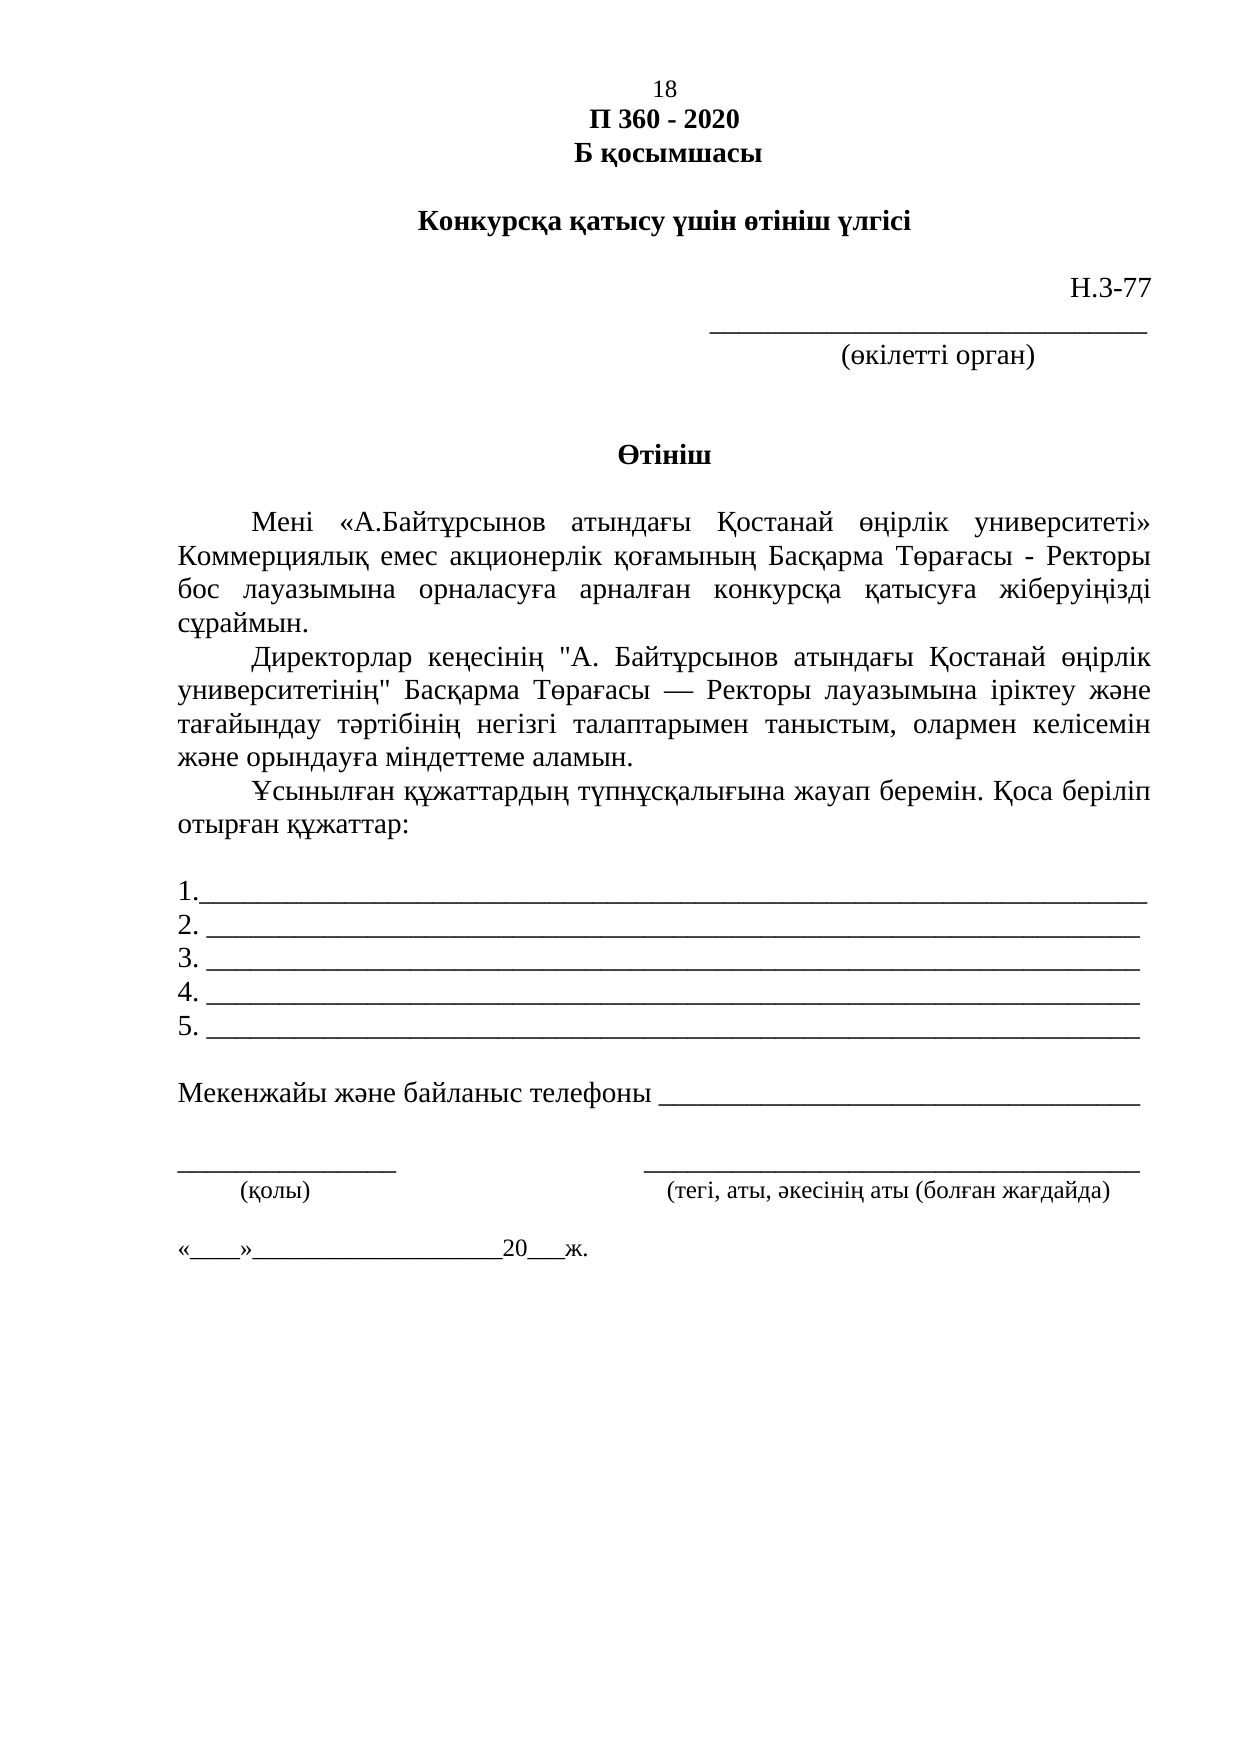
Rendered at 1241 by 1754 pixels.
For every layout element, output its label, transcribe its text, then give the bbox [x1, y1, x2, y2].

text Конкурсқа қатысу үшін өтініш үлгісі [177, 203, 1152, 236]
text _______________ __________________________________ [177, 1142, 1152, 1175]
text «____»____________________20___ж. [177, 1233, 1152, 1262]
text 5. ________________________________________________________________ [177, 1008, 1152, 1041]
text (қолы) (тегі, аты, әкесінің аты (болған жағдайда) [177, 1175, 1152, 1204]
text Н.3-77 [177, 270, 1152, 303]
text ______________________________ [177, 303, 1152, 337]
text 3. ________________________________________________________________ [177, 941, 1152, 974]
text 4. ________________________________________________________________ [177, 974, 1152, 1008]
text Өтініш [177, 437, 1152, 471]
text Мені «А.Байтұрсынов атындағы Қостанай өңірлік университеті» Коммерциялық емес акционерлік қоғамының Басқарма Төрағасы - Ректоры бос лауазымына орналасуға арналған конкурсқа қатысуға жіберуіңізді сұраймын. [177, 504, 1152, 639]
text Мекенжайы және байланыс телефоны _________________________________ [177, 1075, 1152, 1108]
text Директорлар кеңесінің "А. Байтұрсынов атындағы Қостанай өңірлік университетінің" Басқарма Төрағасы — Ректоры лауазымына іріктеу және тағайындау тәртібінің негізгі талаптарымен таныстым, олармен келісемін және орындауға міндеттеме аламын. [177, 639, 1152, 773]
text (өкілетті орган) [177, 337, 1152, 370]
text Ұсынылған құжаттардың түпнұсқалығына жауап беремін. Қоса беріліп отырған құжаттар: [177, 773, 1152, 840]
text 1._________________________________________________________________2. ________________________________________________________________ [177, 873, 1152, 941]
text Б қосымшасы [177, 136, 1152, 169]
